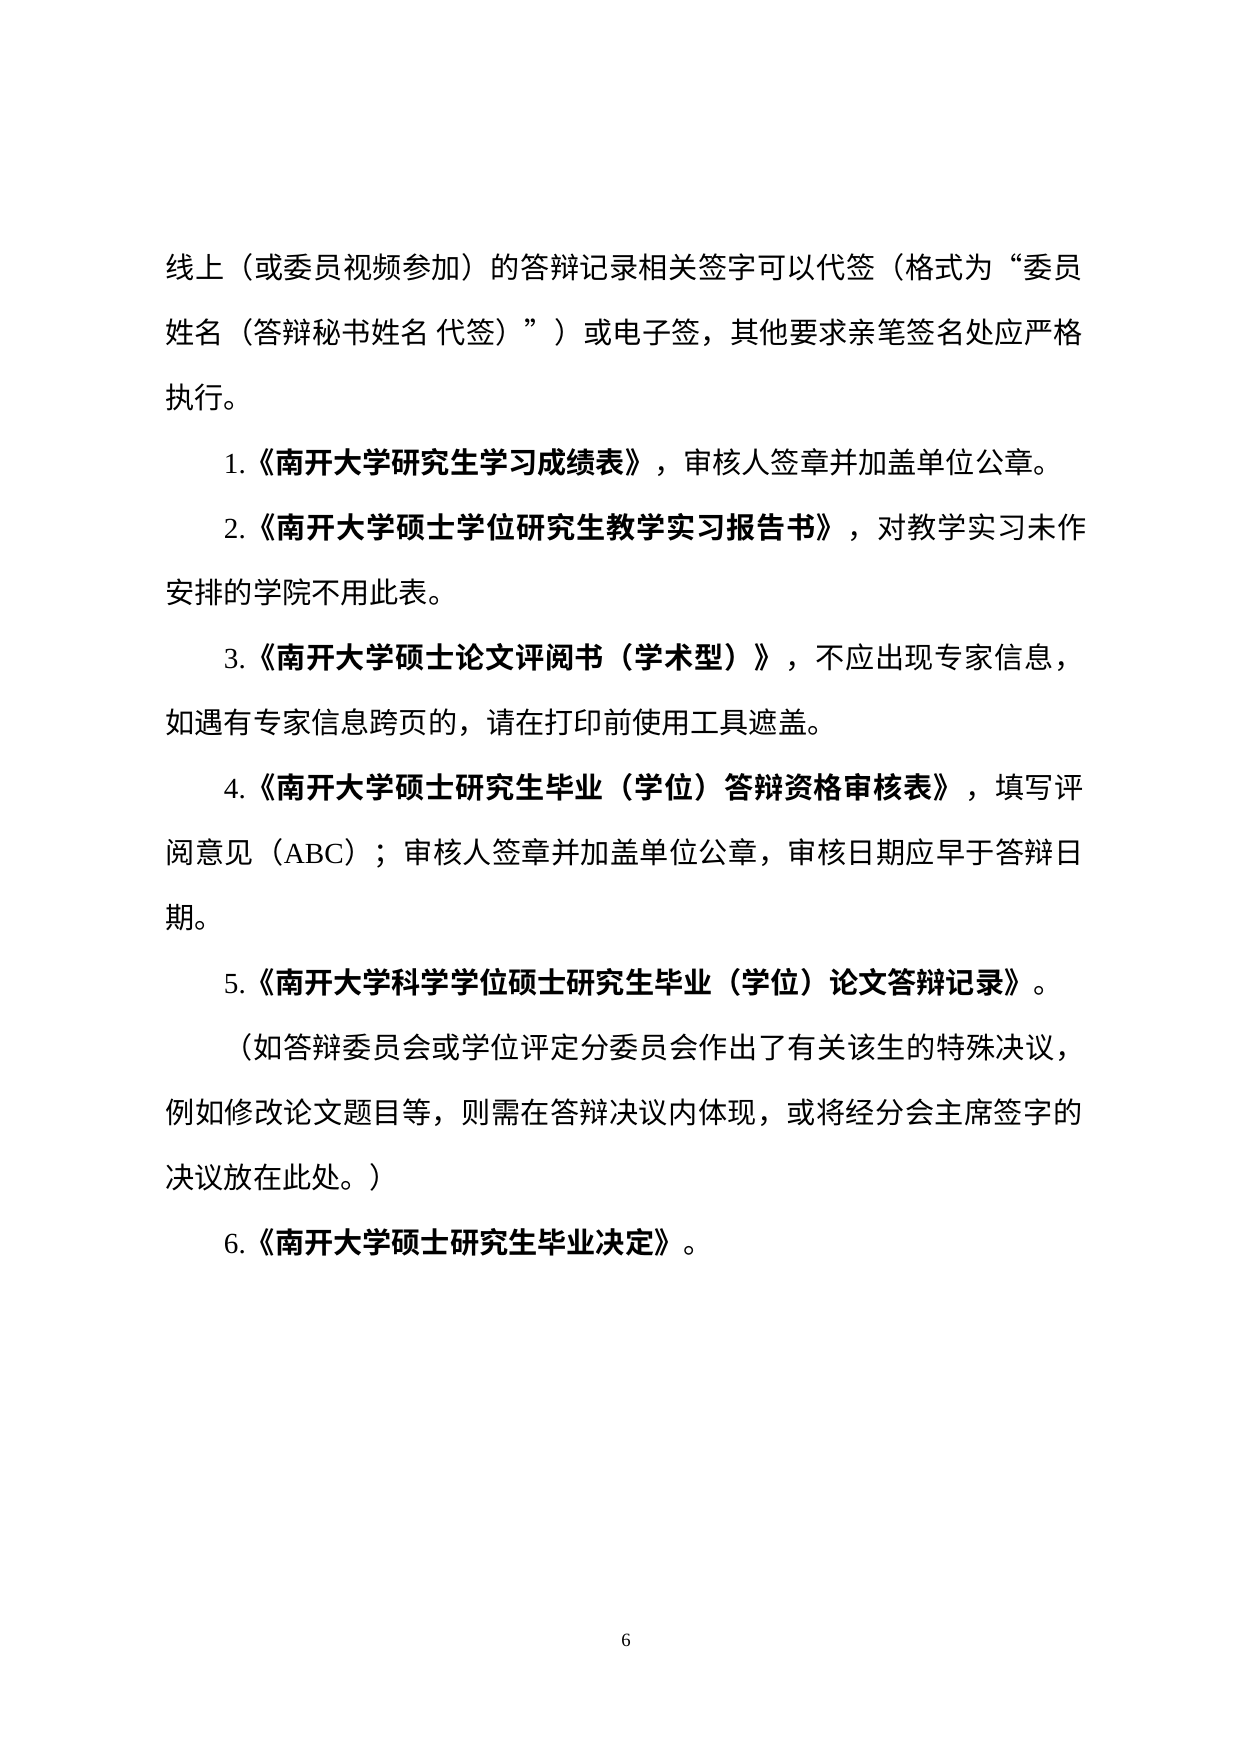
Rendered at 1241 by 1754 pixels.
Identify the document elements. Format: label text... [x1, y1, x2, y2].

text 2.《南开大学硕士学位研究生教学实习报告书》，对教学实习未作安排的学院不用此表。 [165, 493, 1087, 623]
text （如答辩委员会或学位评定分委员会作出了有关该生的特殊决议，例如修改论文题目等，则需在答辩决议内体现，或将经分会主席签字的决议放在此处。） [165, 1013, 1084, 1208]
text 3.《南开大学硕士论文评阅书（学术型）》，不应出现专家信息，如遇有专家信息跨页的，请在打印前使用工具遮盖。 [165, 623, 1084, 753]
text 6.《南开大学硕士研究生毕业决定》。 [165, 1208, 1084, 1273]
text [165, 233, 1084, 428]
text 1.《南开大学研究生学习成绩表》，审核人签章并加盖单位公章。 [165, 428, 1084, 493]
text 4.《南开大学硕士研究生毕业（学位）答辩资格审核表》，填写评阅意见（ABC）；审核人签章并加盖单位公章，审核日期应早于答辩日期。 [165, 753, 1084, 948]
text 5.《南开大学科学学位硕士研究生毕业（学位）论文答辩记录》。 [165, 948, 1084, 1013]
